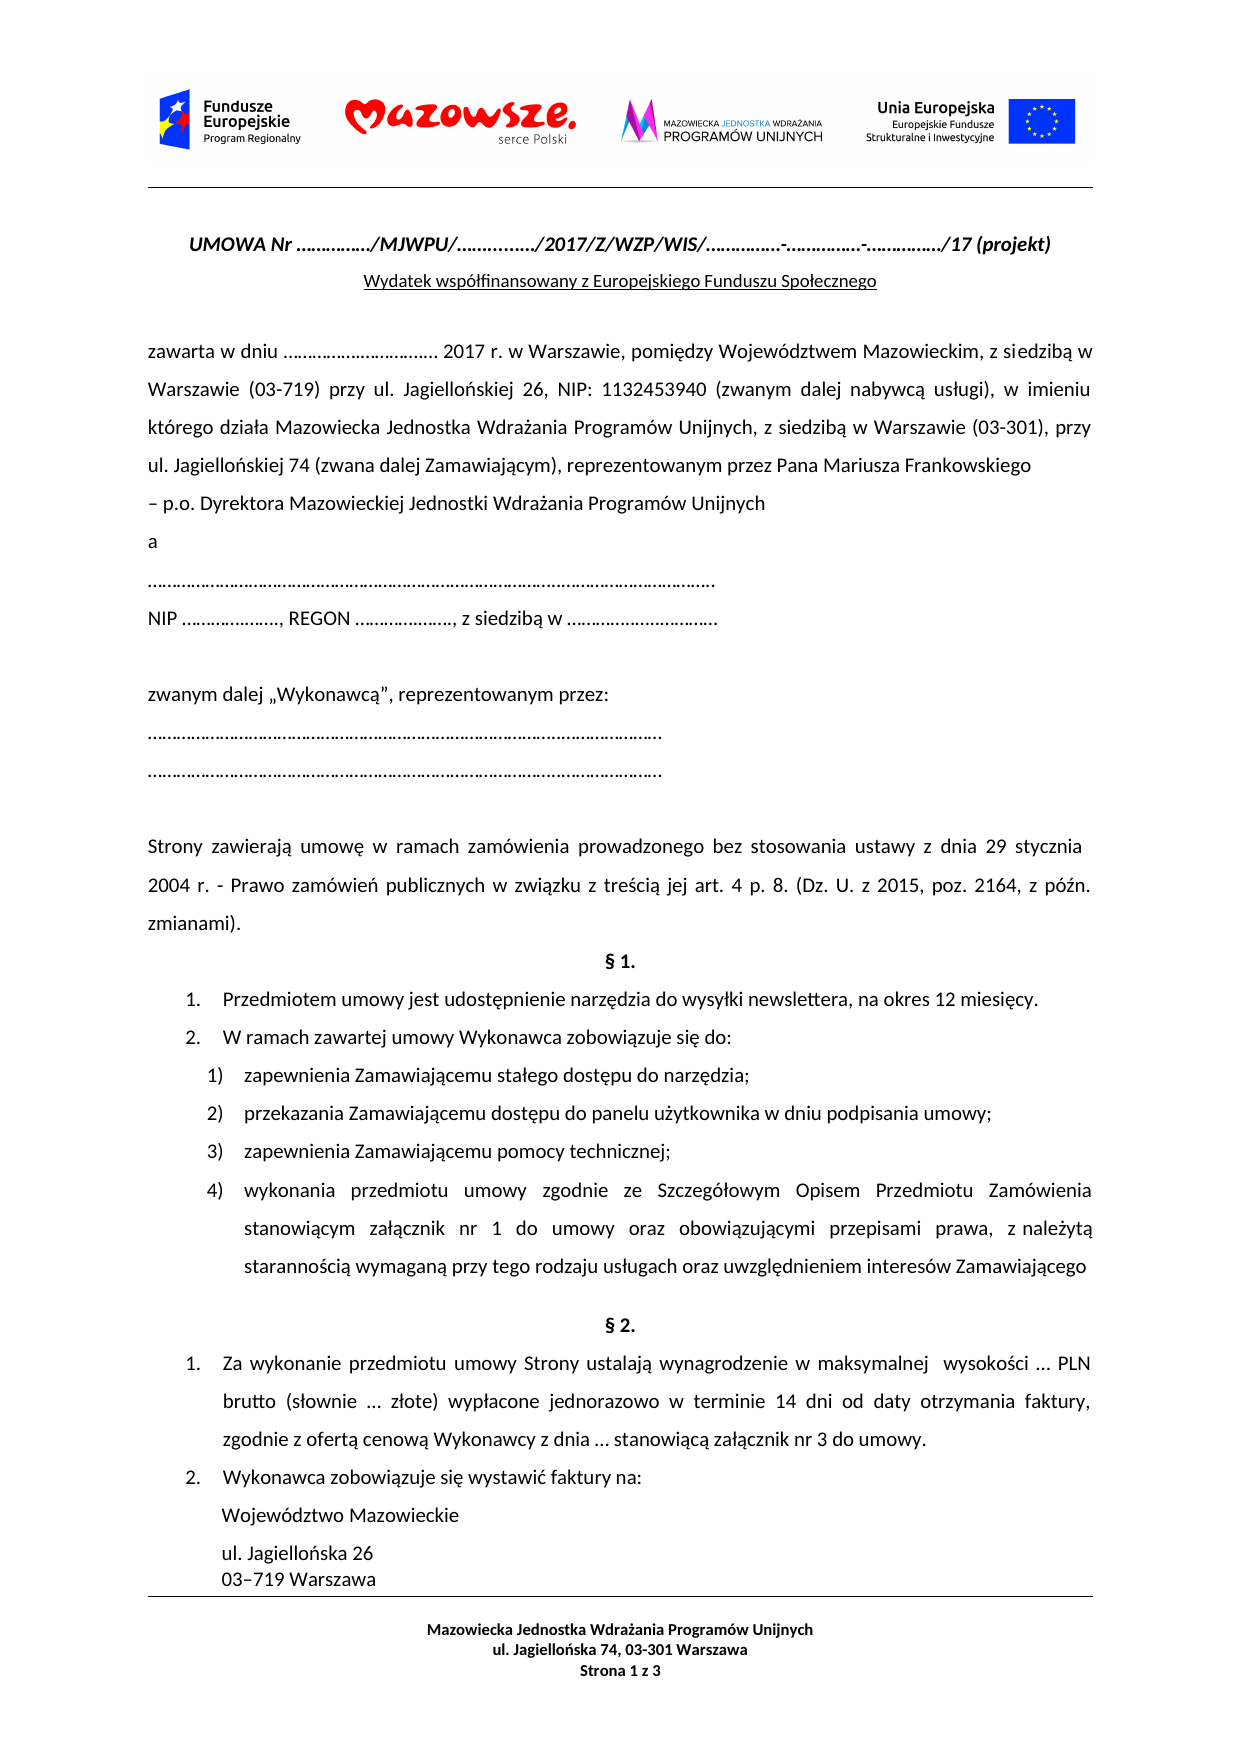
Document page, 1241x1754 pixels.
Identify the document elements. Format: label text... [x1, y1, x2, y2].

text …………………………………………………………………………..………………… [148, 757, 1093, 783]
text 03–719 Warszawa [221, 1566, 1093, 1591]
list W ramach zawartej umowy Wykonawca zobowiązuje się do: [185, 1024, 1093, 1050]
list Wykonawca zobowiązuje się wystawić faktury na: [185, 1464, 1093, 1490]
text zwanym dalej „Wykonawcą”, reprezentowanym przez: [148, 681, 1093, 707]
text zawarta w dniu …………….………….… 2017 r. w Warszawie, pomiędzy Województwem Mazowieckim, z siedzibą w Warszawie (03-719) przy ul. Jagiellońskiej 26, NIP: 1132453940 (zwanym dalej nabywcą usługi), w imieniu którego działa Mazowiecka Jednostka Wdrażania Programów Unijnych, z siedzibą w Warszawie (03-301), przy ul. Jagiellońskiej 74 (zwana dalej Zamawiającym), reprezentowanym przez Pana Mariusza Frankowskiego [148, 338, 1093, 478]
text Województwo Mazowieckie [221, 1502, 1093, 1528]
text …………………………………………………………………………..………………… [148, 719, 1093, 745]
text NIP ………….……., REGON ………….……., z siedzibą w …………..…..………… [148, 605, 1093, 630]
text – p.o. Dyrektora Mazowieckiej Jednostki Wdrażania Programów Unijnych [148, 491, 1093, 516]
text ul. Jagiellońska 26 [221, 1540, 1093, 1566]
picture [147, 73, 1093, 162]
list wykonania przedmiotu umowy zgodnie ze Szczegółowym Opisem Przedmiotu Zamówienia stanowiącym załącznik nr 1 do umowy oraz obowiązującymi przepisami prawa, z należytą starannością wymaganą przy tego rodzaju usługach oraz uwzględnieniem interesów Zamawiającego [207, 1177, 1093, 1278]
text …………………………………………………………………………..………………………….. [148, 567, 1093, 592]
list Za wykonanie przedmiotu umowy Strony ustalają wynagrodzenie w maksymalnej wysokości … PLN brutto (słownie … złote) wypłacone jednorazowo w terminie 14 dni od daty otrzymania faktury, zgodnie z ofertą cenową Wykonawcy z dnia … stanowiącą załącznik nr 3 do umowy. [185, 1350, 1093, 1452]
text § 1. [148, 948, 1093, 973]
text Wydatek współfinansowany z Europejskiego Funduszu Społecznego [148, 269, 1093, 292]
list zapewnienia Zamawiającemu stałego dostępu do narzędzia; [207, 1062, 1093, 1088]
text § 2. [148, 1312, 1093, 1337]
text UMOWA Nr ……………/MJWPU/……......…/2017/Z/WZP/WIS/……………-……………-……………/17 (projekt) [148, 231, 1093, 257]
list zapewnienia Zamawiającemu pomocy technicznej; [207, 1139, 1093, 1164]
list przekazania Zamawiającemu dostępu do panelu użytkownika w dniu podpisania umowy; [207, 1101, 1093, 1126]
list Przedmiotem umowy jest udostępnienie narzędzia do wysyłki newslettera, na okres 12 miesięcy. [185, 986, 1093, 1012]
text a [148, 529, 1093, 554]
text Strony zawierają umowę w ramach zamówienia prowadzonego bez stosowania ustawy z dnia 29 stycznia 2004 r. - Prawo zamówień publicznych w związku z treścią jej art. 4 p. 8. (Dz. U. z 2015, poz. 2164, z późn. zmianami). [148, 834, 1093, 935]
